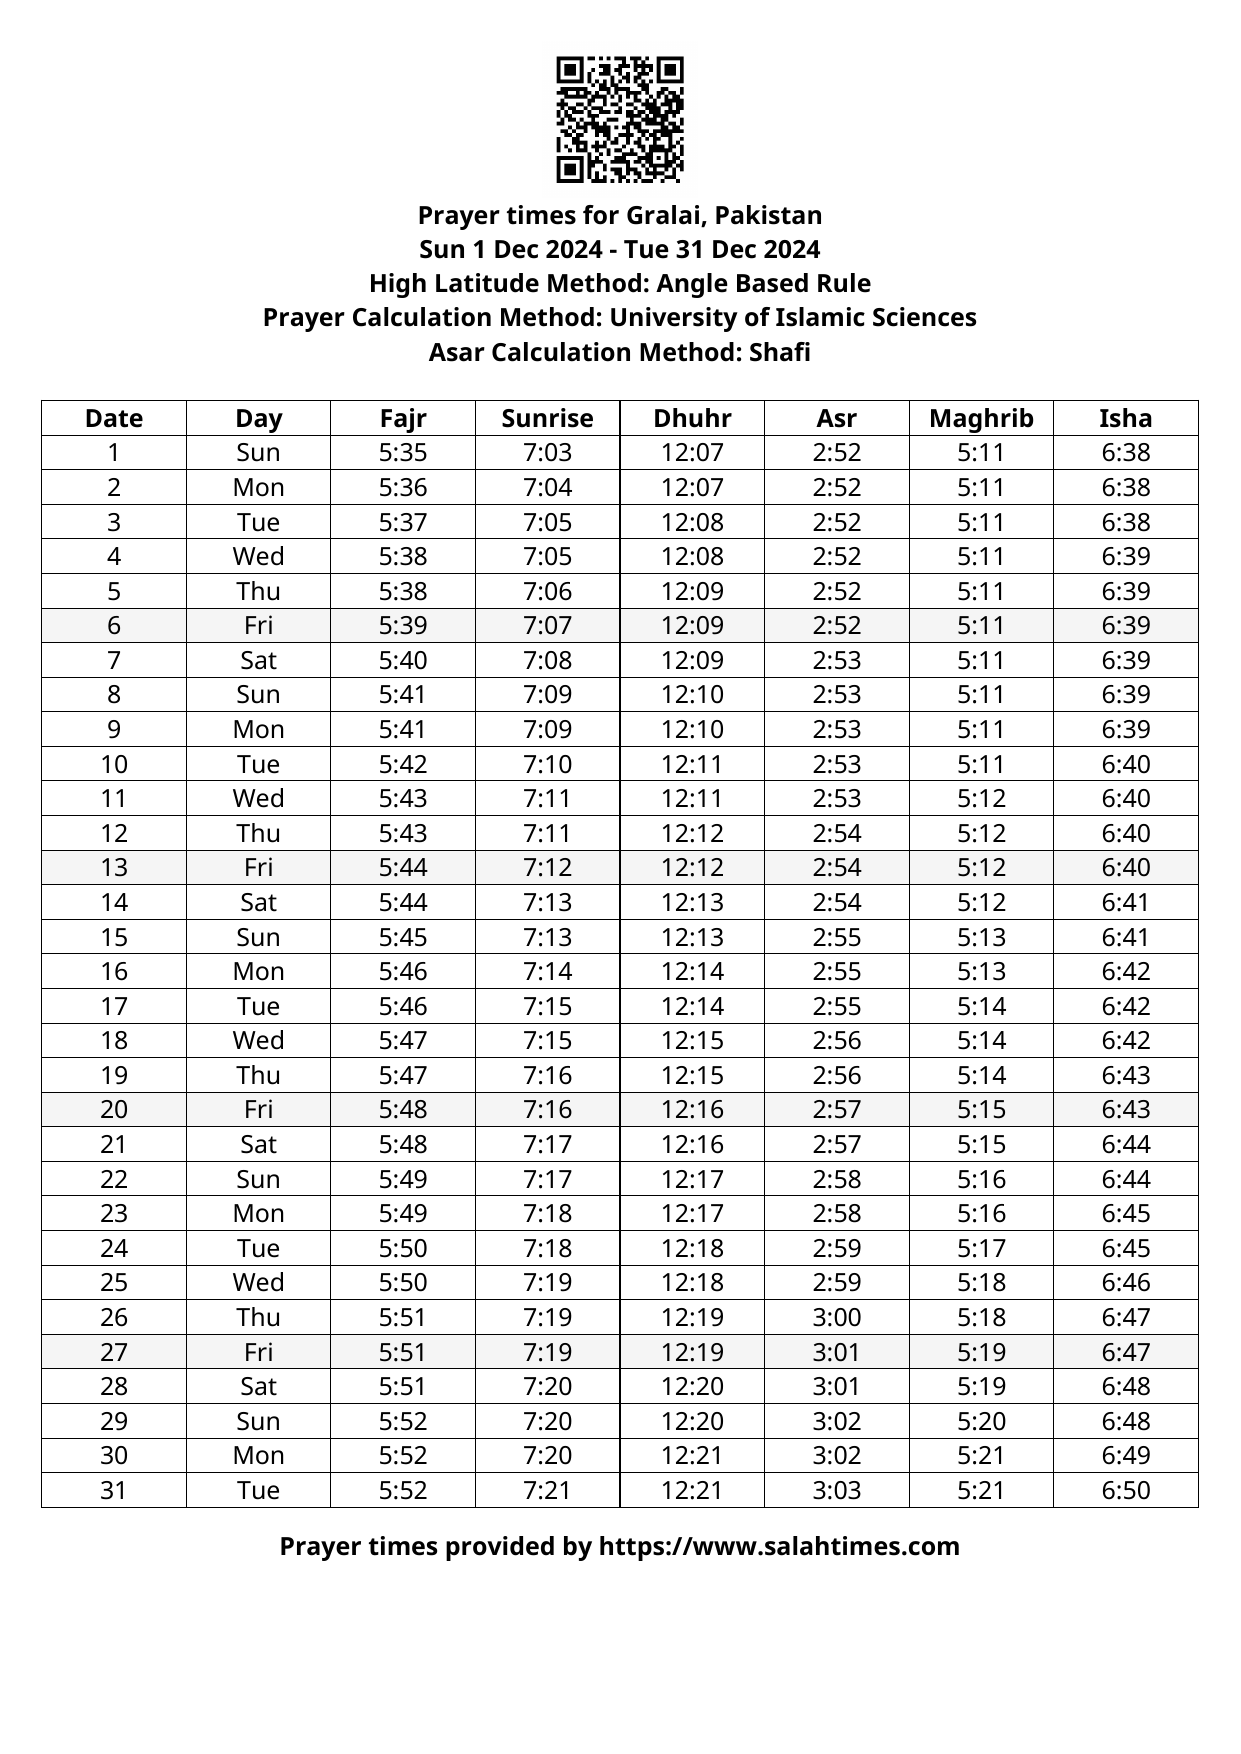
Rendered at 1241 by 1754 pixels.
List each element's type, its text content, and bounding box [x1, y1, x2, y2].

table_cell 7:16 [476, 1093, 619, 1126]
table_cell Sun [187, 1404, 330, 1437]
table_cell 5:47 [331, 1024, 475, 1057]
table_cell 12:20 [621, 1404, 764, 1437]
table_cell 7 [42, 643, 186, 677]
table_cell 5:16 [910, 1196, 1053, 1230]
table_cell 5:36 [331, 470, 475, 504]
table_cell 7:04 [476, 470, 619, 504]
table_cell Mon [187, 954, 330, 988]
table_cell 6:50 [1054, 1473, 1198, 1507]
table_header Day [187, 401, 330, 434]
table_cell 3 [42, 505, 186, 538]
table_cell 7:15 [476, 989, 619, 1022]
table_cell 5:18 [910, 1300, 1053, 1334]
table_cell 5:12 [910, 885, 1053, 919]
table_cell 3:01 [765, 1335, 909, 1368]
table_cell 5:11 [910, 712, 1053, 746]
table_cell 7:08 [476, 643, 619, 677]
table_cell 6:38 [1054, 470, 1198, 504]
table_cell 5:19 [910, 1335, 1053, 1368]
table_cell 12:14 [621, 954, 764, 988]
table_cell 7:17 [476, 1162, 619, 1195]
table_cell 3:01 [765, 1369, 909, 1403]
table_cell 5:51 [331, 1369, 475, 1403]
table_cell 17 [42, 989, 186, 1022]
table_cell 5:15 [910, 1127, 1053, 1161]
table_cell 2:58 [765, 1196, 909, 1230]
table_cell 7:20 [476, 1439, 619, 1472]
table_cell 12:15 [621, 1024, 764, 1057]
table_cell 12:10 [621, 712, 764, 746]
table_cell Thu [187, 1300, 330, 1334]
table_cell 6:43 [1054, 1093, 1198, 1126]
table_cell 6:41 [1054, 885, 1198, 919]
table_cell Fri [187, 609, 330, 642]
table_cell Sun [187, 436, 330, 469]
table_cell 20 [42, 1093, 186, 1126]
text Sun 1 Dec 2024 - Tue 31 Dec 2024 [42, 232, 1198, 266]
table_cell 7:15 [476, 1024, 619, 1057]
table_cell 6:42 [1054, 1024, 1198, 1057]
table_cell 2:57 [765, 1093, 909, 1126]
table_cell 5:14 [910, 1024, 1053, 1057]
table_cell 6:39 [1054, 643, 1198, 677]
table_cell 2:53 [765, 712, 909, 746]
table_cell 12:11 [621, 781, 764, 815]
table_cell 12:09 [621, 574, 764, 607]
table_cell 5:52 [331, 1404, 475, 1437]
table_cell 12:16 [621, 1093, 764, 1126]
table_cell 7:19 [476, 1335, 619, 1368]
table_cell 21 [42, 1127, 186, 1161]
table_cell Sun [187, 678, 330, 711]
table_cell 5:52 [331, 1473, 475, 1507]
table_cell 5:38 [331, 574, 475, 607]
table_cell Fri [187, 1335, 330, 1368]
table_cell Sun [187, 920, 330, 953]
table_cell Sat [187, 1369, 330, 1403]
table_cell 6:40 [1054, 781, 1198, 815]
table_cell 5:41 [331, 712, 475, 746]
table_cell 7:12 [476, 851, 619, 884]
table_cell 19 [42, 1058, 186, 1092]
table_cell Mon [187, 1196, 330, 1230]
table_cell 6:39 [1054, 574, 1198, 607]
table_cell 7:05 [476, 539, 619, 573]
table_cell 28 [42, 1369, 186, 1403]
text Asar Calculation Method: Shafi [42, 334, 1198, 368]
table_cell 5:12 [910, 851, 1053, 884]
table_cell 5:11 [910, 643, 1053, 677]
table_cell 12:10 [621, 678, 764, 711]
table_cell 5:11 [910, 574, 1053, 607]
table_cell 5:35 [331, 436, 475, 469]
table_cell 5:49 [331, 1162, 475, 1195]
table_cell 6:42 [1054, 954, 1198, 988]
table_cell 6:39 [1054, 712, 1198, 746]
table_header Fajr [331, 401, 475, 434]
table_cell 7:07 [476, 609, 619, 642]
table_cell 2:57 [765, 1127, 909, 1161]
table_cell 7:20 [476, 1404, 619, 1437]
table_cell 5:45 [331, 920, 475, 953]
table_cell 5:15 [910, 1093, 1053, 1126]
table_cell 5:50 [331, 1231, 475, 1264]
table_cell 5:46 [331, 989, 475, 1022]
table_cell 5:37 [331, 505, 475, 538]
table_cell 2:52 [765, 574, 909, 607]
table_cell 31 [42, 1473, 186, 1507]
table_cell 5:46 [331, 954, 475, 988]
table_cell Thu [187, 574, 330, 607]
picture [542, 41, 699, 198]
table_cell 7:19 [476, 1266, 619, 1299]
table_cell 12:13 [621, 920, 764, 953]
table_cell 7:06 [476, 574, 619, 607]
table_cell Tue [187, 505, 330, 538]
table_cell 5:18 [910, 1266, 1053, 1299]
table_cell Tue [187, 989, 330, 1022]
table_cell 6:48 [1054, 1404, 1198, 1437]
table_cell 5:50 [331, 1266, 475, 1299]
table_cell 5:11 [910, 470, 1053, 504]
table_cell Sun [187, 1162, 330, 1195]
table_cell 6:39 [1054, 678, 1198, 711]
table_cell 7:16 [476, 1058, 619, 1092]
table_cell Wed [187, 1024, 330, 1057]
table_cell 2:54 [765, 816, 909, 849]
table_cell 6:44 [1054, 1162, 1198, 1195]
table_cell 5:11 [910, 609, 1053, 642]
table_cell 2:52 [765, 539, 909, 573]
table_cell 6:47 [1054, 1300, 1198, 1334]
table_cell 5:11 [910, 539, 1053, 573]
table_cell Fri [187, 851, 330, 884]
table_cell 12:07 [621, 436, 764, 469]
table_cell 7:11 [476, 781, 619, 815]
table_cell 12:11 [621, 747, 764, 780]
table_cell 6:40 [1054, 816, 1198, 849]
table_header Sunrise [476, 401, 619, 434]
table_cell 6:39 [1054, 609, 1198, 642]
table_cell 3:02 [765, 1404, 909, 1437]
table_cell 2 [42, 470, 186, 504]
table_cell 5 [42, 574, 186, 607]
table_cell 7:19 [476, 1300, 619, 1334]
table_cell 2:59 [765, 1266, 909, 1299]
table_cell 2:52 [765, 505, 909, 538]
table_cell 13 [42, 851, 186, 884]
table_cell 2:56 [765, 1058, 909, 1092]
table_cell 12:17 [621, 1196, 764, 1230]
table_cell 12:17 [621, 1162, 764, 1195]
table_cell 2:52 [765, 436, 909, 469]
table_cell 5:14 [910, 989, 1053, 1022]
table_cell 12:19 [621, 1300, 764, 1334]
table_cell 7:05 [476, 505, 619, 538]
table_cell 30 [42, 1439, 186, 1472]
table_header Isha [1054, 401, 1198, 434]
text Prayer times provided by https://www.salahtimes.com [42, 1528, 1198, 1563]
table_cell 5:21 [910, 1439, 1053, 1472]
table_cell 5:12 [910, 781, 1053, 815]
table_header Date [42, 401, 186, 434]
table_cell 24 [42, 1231, 186, 1264]
table_cell 12:08 [621, 539, 764, 573]
table_cell 25 [42, 1266, 186, 1299]
table_cell 15 [42, 920, 186, 953]
table_cell Tue [187, 1231, 330, 1264]
table_cell 7:13 [476, 920, 619, 953]
table_cell 2:54 [765, 885, 909, 919]
table_cell 2:53 [765, 678, 909, 711]
table_cell 2:52 [765, 470, 909, 504]
table_cell Wed [187, 539, 330, 573]
table_cell 12:12 [621, 816, 764, 849]
table_cell 29 [42, 1404, 186, 1437]
table_cell 12:07 [621, 470, 764, 504]
table_cell 2:55 [765, 920, 909, 953]
table_cell 5:11 [910, 747, 1053, 780]
table_cell 2:54 [765, 851, 909, 884]
table_cell 5:48 [331, 1093, 475, 1126]
table_cell 12:20 [621, 1369, 764, 1403]
table_cell 12:14 [621, 989, 764, 1022]
table_cell 5:51 [331, 1300, 475, 1334]
table_cell 7:20 [476, 1369, 619, 1403]
table_cell 7:21 [476, 1473, 619, 1507]
table_cell 12:13 [621, 885, 764, 919]
table_cell 2:52 [765, 609, 909, 642]
table_cell Tue [187, 747, 330, 780]
table_cell 5:14 [910, 1058, 1053, 1092]
table_cell 7:17 [476, 1127, 619, 1161]
table_cell 3:02 [765, 1439, 909, 1472]
table_cell 6:38 [1054, 505, 1198, 538]
table_cell 2:53 [765, 747, 909, 780]
table_cell 5:43 [331, 781, 475, 815]
table_cell 12:16 [621, 1127, 764, 1161]
table_cell 5:16 [910, 1162, 1053, 1195]
table_cell 2:58 [765, 1162, 909, 1195]
table_cell 2:55 [765, 989, 909, 1022]
table_cell 2:56 [765, 1024, 909, 1057]
table_cell 22 [42, 1162, 186, 1195]
table_cell 6 [42, 609, 186, 642]
table_cell 5:48 [331, 1127, 475, 1161]
table_cell 12:09 [621, 609, 764, 642]
table_cell 5:44 [331, 885, 475, 919]
table_cell 12:18 [621, 1231, 764, 1264]
table_cell 5:12 [910, 816, 1053, 849]
table_cell 5:47 [331, 1058, 475, 1092]
table_cell 6:38 [1054, 436, 1198, 469]
table_cell 2:59 [765, 1231, 909, 1264]
table_cell 7:14 [476, 954, 619, 988]
table_cell 2:55 [765, 954, 909, 988]
table_cell 12:12 [621, 851, 764, 884]
table_cell 5:11 [910, 678, 1053, 711]
table_cell 6:47 [1054, 1335, 1198, 1368]
table_cell 6:41 [1054, 920, 1198, 953]
table_cell Thu [187, 816, 330, 849]
table_cell 5:19 [910, 1369, 1053, 1403]
table_cell 12:09 [621, 643, 764, 677]
table_cell 7:18 [476, 1231, 619, 1264]
table_cell 7:18 [476, 1196, 619, 1230]
table_cell 7:09 [476, 678, 619, 711]
table_header Dhuhr [621, 401, 764, 434]
table_cell 5:52 [331, 1439, 475, 1472]
table_cell 18 [42, 1024, 186, 1057]
text Prayer times for Gralai, Pakistan [42, 198, 1198, 232]
table_cell 5:40 [331, 643, 475, 677]
table_cell 5:41 [331, 678, 475, 711]
table_cell 6:43 [1054, 1058, 1198, 1092]
table_cell 6:44 [1054, 1127, 1198, 1161]
table_cell 7:10 [476, 747, 619, 780]
table_cell 26 [42, 1300, 186, 1334]
table_cell 27 [42, 1335, 186, 1368]
table_cell 2:53 [765, 643, 909, 677]
table_cell 7:11 [476, 816, 619, 849]
table_cell 7:13 [476, 885, 619, 919]
table_cell 6:48 [1054, 1369, 1198, 1403]
table_header Maghrib [910, 401, 1053, 434]
table_cell 5:21 [910, 1473, 1053, 1507]
table_cell 5:39 [331, 609, 475, 642]
table_cell Mon [187, 1439, 330, 1472]
table_cell 3:00 [765, 1300, 909, 1334]
table_cell 5:44 [331, 851, 475, 884]
table_cell 14 [42, 885, 186, 919]
table_cell 6:45 [1054, 1231, 1198, 1264]
table_cell Mon [187, 712, 330, 746]
table_cell 5:43 [331, 816, 475, 849]
table_cell 5:49 [331, 1196, 475, 1230]
table_cell 11 [42, 781, 186, 815]
table_cell 2:53 [765, 781, 909, 815]
table_cell 12 [42, 816, 186, 849]
table_header Asr [765, 401, 909, 434]
table_cell 12:18 [621, 1266, 764, 1299]
table_cell Fri [187, 1093, 330, 1126]
table_cell 12:21 [621, 1439, 764, 1472]
table_cell 7:03 [476, 436, 619, 469]
text High Latitude Method: Angle Based Rule [42, 266, 1198, 300]
table_cell 5:38 [331, 539, 475, 573]
table_cell 4 [42, 539, 186, 573]
table_cell 6:40 [1054, 747, 1198, 780]
table_cell 12:21 [621, 1473, 764, 1507]
table_cell 6:42 [1054, 989, 1198, 1022]
table_cell Sat [187, 643, 330, 677]
table_cell Sat [187, 885, 330, 919]
table_cell Sat [187, 1127, 330, 1161]
table_cell 5:42 [331, 747, 475, 780]
table_cell 5:11 [910, 505, 1053, 538]
table_cell 7:09 [476, 712, 619, 746]
table_cell 16 [42, 954, 186, 988]
table_cell Tue [187, 1473, 330, 1507]
table_cell 12:19 [621, 1335, 764, 1368]
table_cell 6:45 [1054, 1196, 1198, 1230]
table_cell 5:51 [331, 1335, 475, 1368]
table_cell 6:46 [1054, 1266, 1198, 1299]
table_cell 12:15 [621, 1058, 764, 1092]
table_cell 6:49 [1054, 1439, 1198, 1472]
table_cell 5:13 [910, 954, 1053, 988]
table_cell Thu [187, 1058, 330, 1092]
table_cell 1 [42, 436, 186, 469]
table_cell Mon [187, 470, 330, 504]
table_cell 8 [42, 678, 186, 711]
table_cell 9 [42, 712, 186, 746]
table_cell 6:40 [1054, 851, 1198, 884]
table_cell 5:17 [910, 1231, 1053, 1264]
table_cell 10 [42, 747, 186, 780]
table_cell Wed [187, 1266, 330, 1299]
table_cell 12:08 [621, 505, 764, 538]
table_cell 23 [42, 1196, 186, 1230]
text Prayer Calculation Method: University of Islamic Sciences [42, 300, 1198, 334]
table_cell 5:13 [910, 920, 1053, 953]
table_cell 3:03 [765, 1473, 909, 1507]
table_cell Wed [187, 781, 330, 815]
table_cell 6:39 [1054, 539, 1198, 573]
table_cell 5:20 [910, 1404, 1053, 1437]
table_cell 5:11 [910, 436, 1053, 469]
